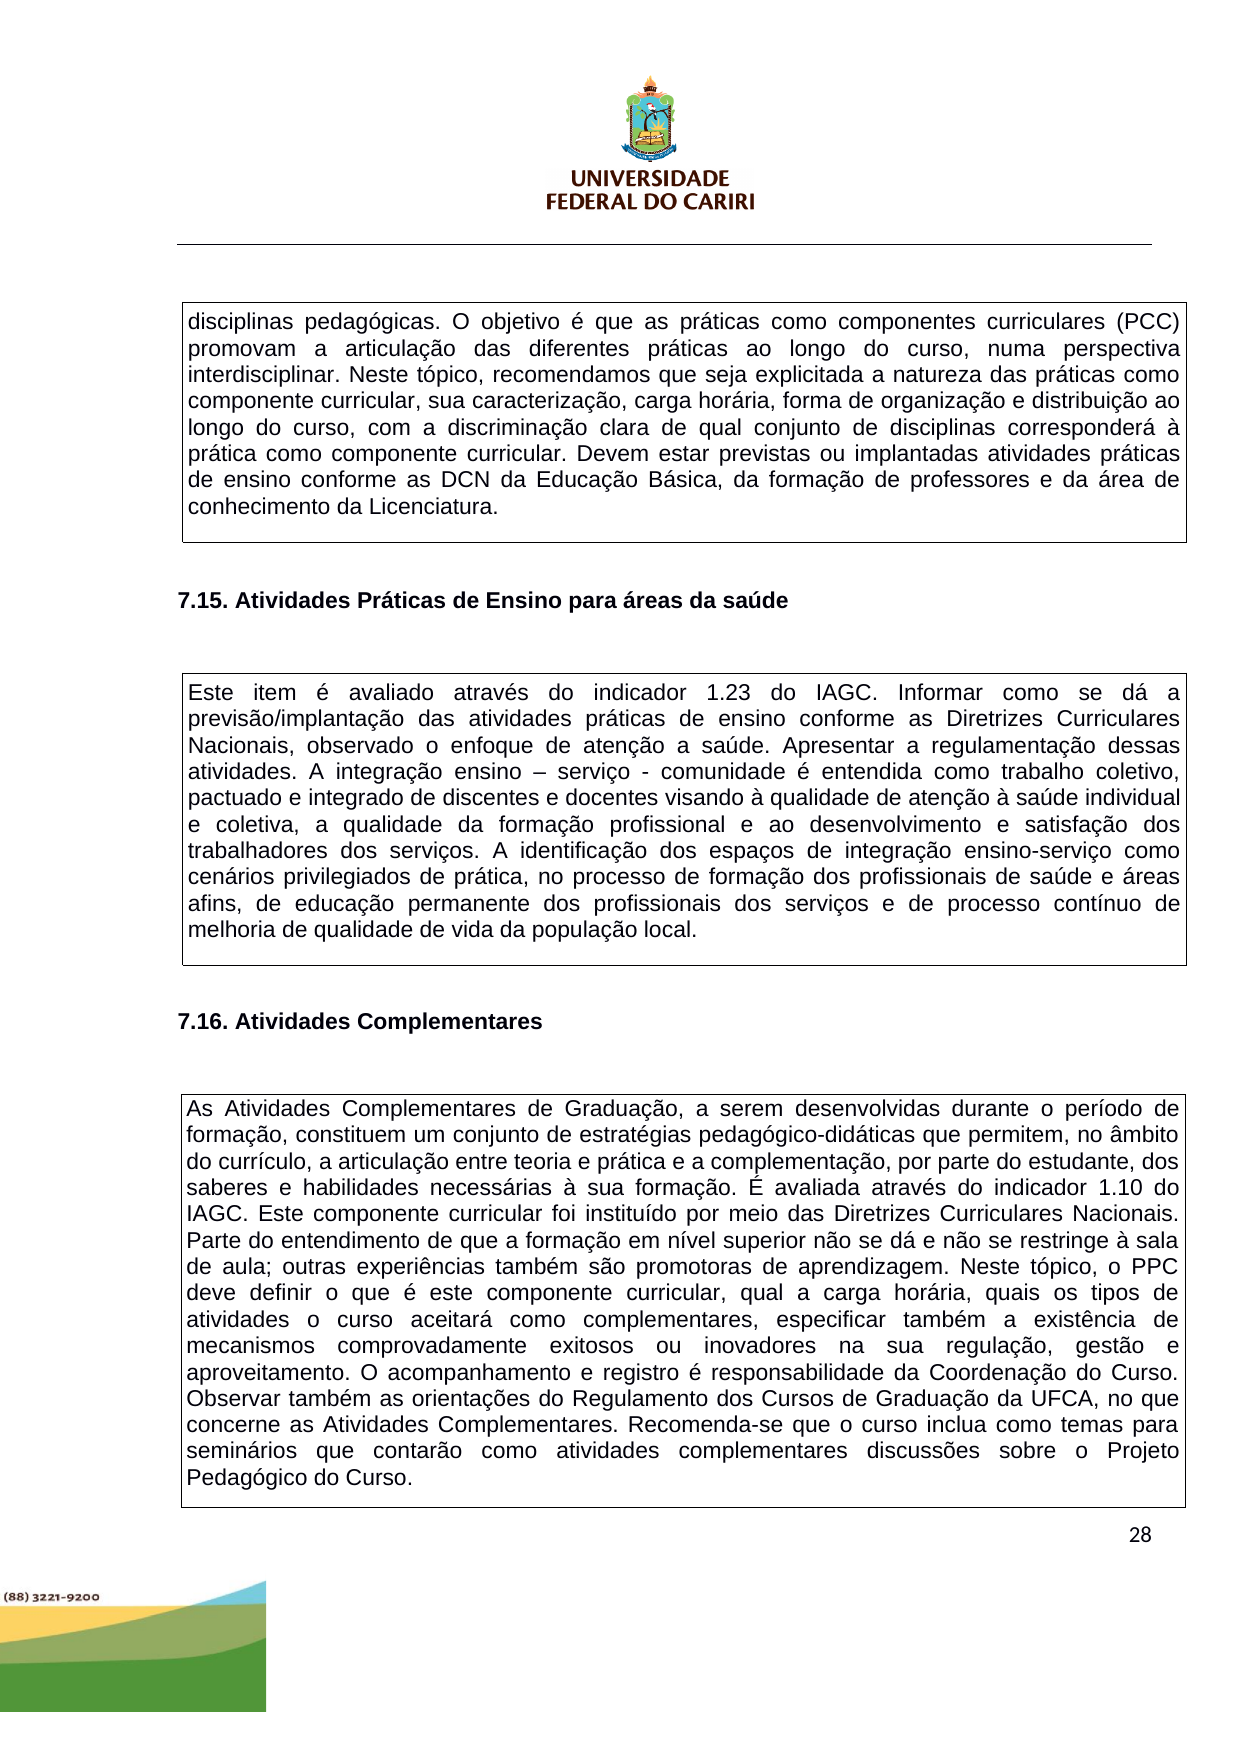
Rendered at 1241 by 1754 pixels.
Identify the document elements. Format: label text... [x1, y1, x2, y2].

text 7.15. Atividades Práticas de Ensino para áreas da saúde [177, 587, 1152, 613]
picture [665, 149, 677, 159]
picture [545, 168, 754, 211]
picture [620, 74, 677, 159]
table_header As Atividades Complementares de Graduação, a serem desenvolvidas durante o período de formação, constituem um conjunto de estratégias pedagógico-didáticas que permitem, no âmbito do currículo, a articulação entre teoria e prática e a complementação, por parte do estudante, dos saberes e habilidades necessárias à sua formação. É avaliada através do indicador 1.10 do IAGC. Este componente curricular foi instituído por meio das Diretrizes Curriculares Nacionais. Parte do entendimento de que a formação em nível superior não se dá e não se restringe à sala de aula; outras experiências também são promotoras de aprendizagem. Neste tópico, o PPC deve definir o que é este componente curricular, qual a carga horária, quais os tipos de atividades o curso aceitará como complementares, especificar também a existência de mecanismos comprovadamente exitosos ou inovadores na sua regulação, gestão e aproveitamento. O acompanhamento e registro é responsabilidade da Coordenação do Curso. Observar também as orientações do Regulamento dos Cursos de Graduação da UFCA, no que concerne as Atividades Complementares. Recomenda-se que o curso inclua como temas para seminários que contarão como atividades complementares discussões sobre o Projeto Pedagógico do Curso. [182, 1095, 1185, 1507]
text 7.16. Atividades Complementares [177, 1008, 1152, 1035]
picture [0, 1520, 267, 1712]
table_header Este item é avaliado através do indicador 1.23 do IAGC. Informar como se dá a previsão/implantação das atividades práticas de ensino conforme as Diretrizes Curriculares Nacionais, observado o enfoque de atenção a saúde. Apresentar a regulamentação dessas atividades. A integração ensino – serviço - comunidade é entendida como trabalho coletivo, pactuado e integrado de discentes e docentes visando à qualidade de atenção à saúde individual e coletiva, a qualidade da formação profissional e ao desenvolvimento e satisfação dos trabalhadores dos serviços. A identificação dos espaços de integração ensino-serviço como cenários privilegiados de prática, no processo de formação dos profissionais de saúde e áreas afins, de educação permanente dos profissionais dos serviços e de processo contínuo de melhoria de qualidade de vida da população local. [183, 674, 1186, 965]
